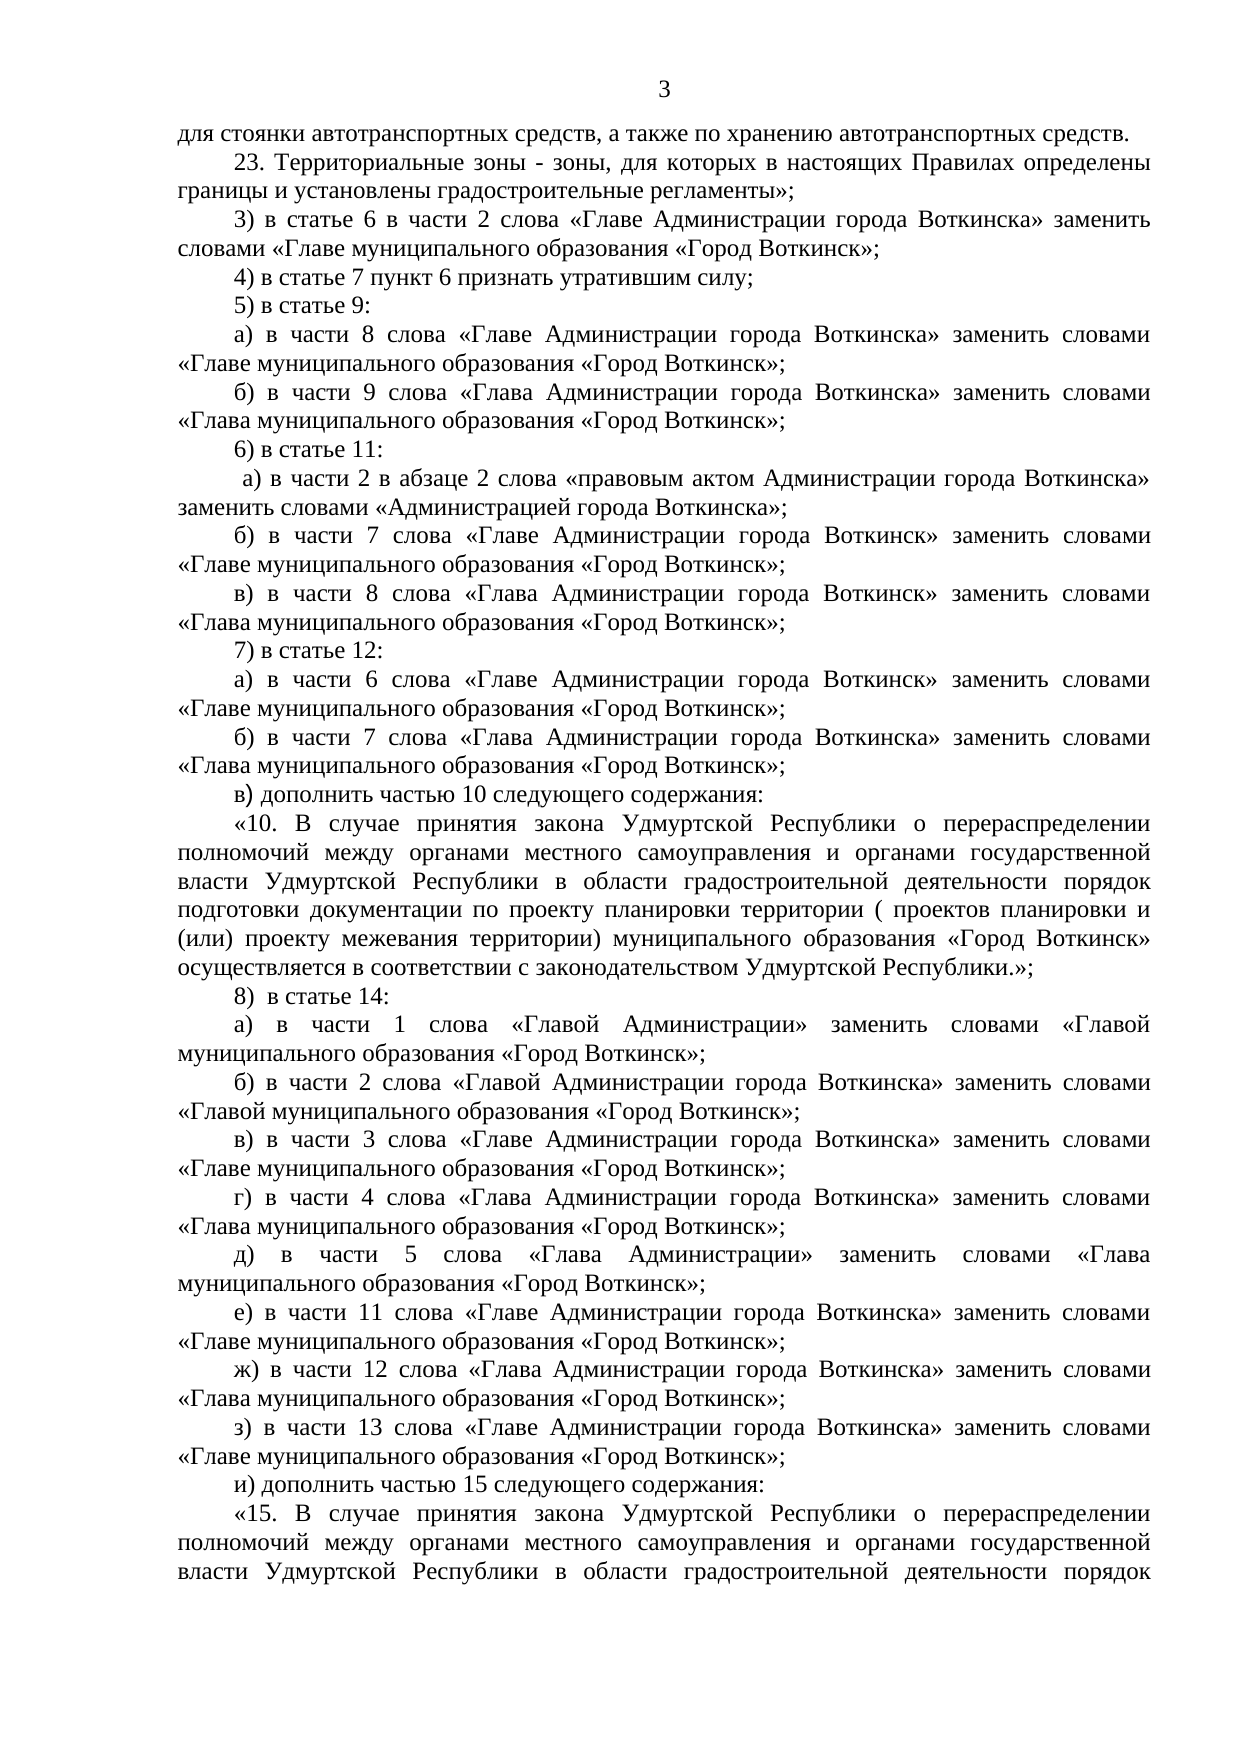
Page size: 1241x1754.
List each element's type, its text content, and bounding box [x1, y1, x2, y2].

text «10. В случае принятия закона Удмуртской Республики о перераспределении полномочий между органами местного самоуправления и органами государственной власти Удмуртской Республики в области градостроительной деятельности порядок подготовки документации по проекту планировки территории ( проектов планировки и (или) проекту межевания территории) муниципального образования «Город Воткинск» осуществляется в соответствии с законодательством Удмуртской Республики.»; [177, 808, 1152, 981]
text г) в части 4 слова «Глава Администрации города Воткинска» заменить словами «Глава муниципального образования «Город Воткинск»; [177, 1182, 1152, 1239]
text а) в части 1 слова «Главой Администрации» заменить словами «Главой муниципального образования «Город Воткинск»; [177, 1009, 1152, 1067]
text б) в части 7 слова «Главе Администрации города Воткинск» заменить словами «Главе муниципального образования «Город Воткинск»; [177, 521, 1152, 578]
text 5) в статье 9: [177, 291, 1152, 319]
text 8) в статье 14: [177, 981, 1152, 1009]
text в) дополнить частью 10 следующего содержания: [177, 779, 1152, 808]
text б) в части 7 слова «Глава Администрации города Воткинска» заменить словами «Глава муниципального образования «Город Воткинск»; [177, 722, 1152, 779]
text е) в части 11 слова «Главе Администрации города Воткинска» заменить словами «Главе муниципального образования «Город Воткинск»; [177, 1297, 1152, 1354]
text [177, 118, 1152, 147]
text ж) в части 12 слова «Глава Администрации города Воткинска» заменить словами «Глава муниципального образования «Город Воткинск»; [177, 1354, 1152, 1412]
text б) в части 9 слова «Глава Администрации города Воткинска» заменить словами «Глава муниципального образования «Город Воткинск»; [177, 377, 1152, 434]
text и) дополнить частью 15 следующего содержания: [177, 1469, 1152, 1498]
text а) в части 8 слова «Главе Администрации города Воткинска» заменить словами «Главе муниципального образования «Город Воткинск»; [177, 319, 1152, 377]
text а) в части 6 слова «Главе Администрации города Воткинск» заменить словами «Главе муниципального образования «Город Воткинск»; [177, 664, 1152, 722]
text 23. Территориальные зоны - зоны, для которых в настоящих Правилах определены границы и установлены градостроительные регламенты»; [177, 147, 1152, 204]
text в) в части 3 слова «Главе Администрации города Воткинска» заменить словами «Главе муниципального образования «Город Воткинск»; [177, 1124, 1152, 1182]
text в) в части 8 слова «Глава Администрации города Воткинск» заменить словами «Глава муниципального образования «Город Воткинск»; [177, 578, 1152, 636]
text 6) в статье 11: [177, 434, 1152, 463]
text д) в части 5 слова «Глава Администрации» заменить словами «Глава муниципального образования «Город Воткинск»; [177, 1239, 1152, 1297]
text з) в части 13 слова «Главе Администрации города Воткинска» заменить словами «Главе муниципального образования «Город Воткинск»; [177, 1412, 1152, 1469]
text б) в части 2 слова «Главой Администрации города Воткинска» заменить словами «Главой муниципального образования «Город Воткинск»; [177, 1067, 1152, 1124]
text 4) в статье 7 пункт 6 признать утратившим силу; [177, 262, 1152, 291]
text а) в части 2 в абзаце 2 слова «правовым актом Администрации города Воткинска» заменить словами «Администрацией города Воткинска»; [177, 463, 1152, 521]
text 3) в статье 6 в части 2 слова «Главе Администрации города Воткинска» заменить словами «Главе муниципального образования «Город Воткинск»; [177, 204, 1152, 262]
text 7) в статье 12: [177, 636, 1152, 664]
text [177, 1498, 1152, 1584]
